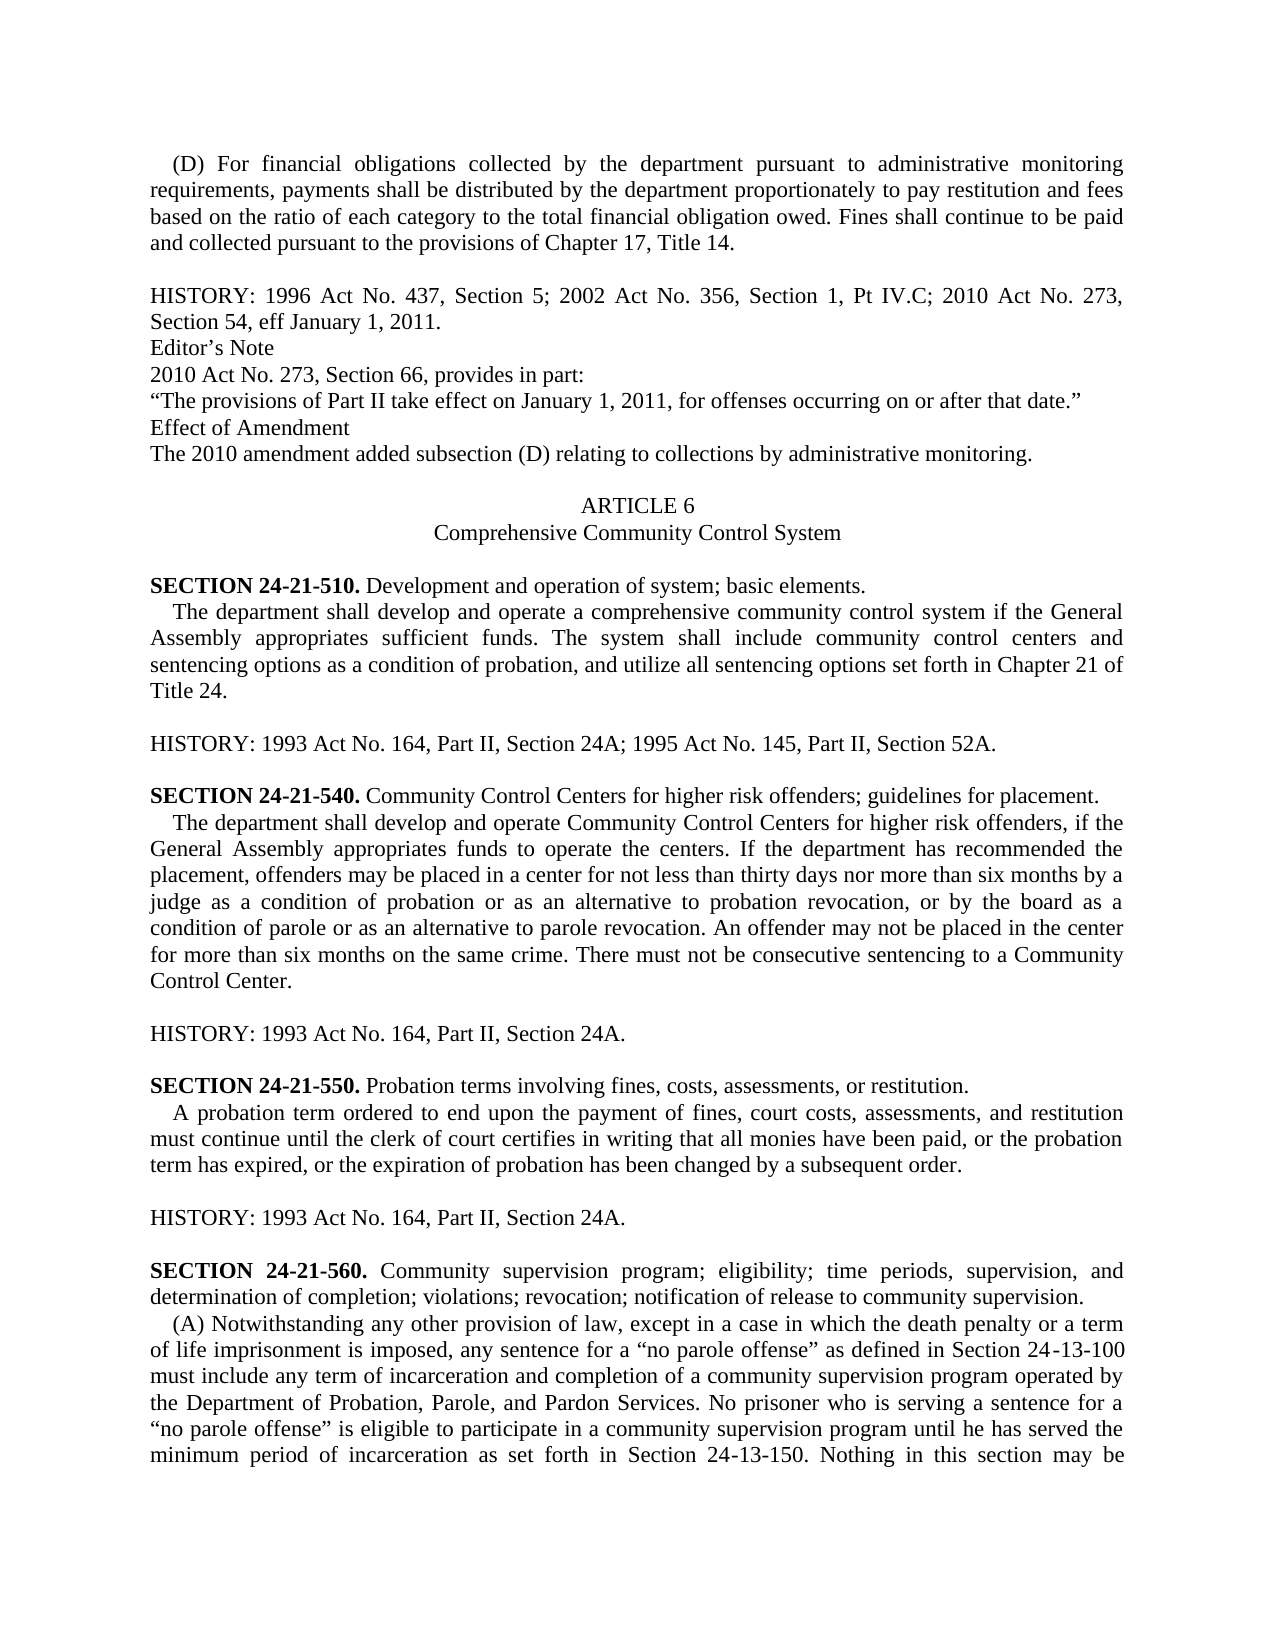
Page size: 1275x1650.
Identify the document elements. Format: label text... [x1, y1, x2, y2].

text Effect of Amendment [150, 413, 1125, 440]
text HISTORY: 1993 Act No. 164, Part II, Section 24A. [150, 1204, 1125, 1231]
text HISTORY: 1993 Act No. 164, Part II, Section 24A; 1995 Act No. 145, Part II, Section 52A. [150, 730, 1125, 756]
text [150, 1309, 1125, 1468]
text The department shall develop and operate Community Control Centers for higher risk offenders, if the General Assembly appropriates funds to operate the centers. If the department has recommended the placement, offenders may be placed in a center for not less than thirty days nor more than six months by a judge as a condition of probation or as an alternative to probation revocation, or by the board as a condition of parole or as an alternative to parole revocation. An offender may not be placed in the center for more than six months on the same crime. There must not be consecutive sentencing to a Community Control Center. [150, 809, 1125, 993]
text 2010 Act No. 273, Section 66, provides in part: [150, 361, 1125, 387]
text Comprehensive Community Control System [150, 519, 1125, 545]
text SECTION 24-21-560. Community supervision program; eligibility; time periods, supervision, and determination of completion; violations; revocation; notification of release to community supervision. [150, 1257, 1125, 1309]
text The 2010 amendment added subsection (D) relating to collections by administrative monitoring. [150, 440, 1125, 466]
text SECTION 24-21-510. Development and operation of system; basic elements. [150, 572, 1125, 598]
text “The provisions of Part II take effect on January 1, 2011, for offenses occurring on or after that date.” [150, 387, 1125, 413]
text SECTION 24-21-540. Community Control Centers for higher risk offenders; guidelines for placement. [150, 782, 1125, 809]
text SECTION 24-21-550. Probation terms involving fines, costs, assessments, or restitution. [150, 1072, 1125, 1099]
text Editor’s Note [150, 334, 1125, 361]
text HISTORY: 1996 Act No. 437, Section 5; 2002 Act No. 356, Section 1, Pt IV.C; 2010 Act No. 273, Section 54, eff January 1, 2011. [150, 282, 1125, 334]
text The department shall develop and operate a comprehensive community control system if the General Assembly appropriates sufficient funds. The system shall include community control centers and sentencing options as a condition of probation, and utilize all sentencing options set forth in Chapter 21 of Title 24. [150, 598, 1125, 703]
text ARTICLE 6 [150, 493, 1125, 519]
text A probation term ordered to end upon the payment of fines, court costs, assessments, and restitution must continue until the clerk of court certifies in writing that all monies have been paid, or the probation term has expired, or the expiration of probation has been changed by a subsequent order. [150, 1099, 1125, 1178]
text (D) For financial obligations collected by the department pursuant to administrative monitoring requirements, payments shall be distributed by the department proportionately to pay restitution and fees based on the ratio of each category to the total financial obligation owed. Fines shall continue to be paid and collected pursuant to the provisions of Chapter 17, Title 14. [150, 150, 1125, 255]
text HISTORY: 1993 Act No. 164, Part II, Section 24A. [150, 1020, 1125, 1046]
